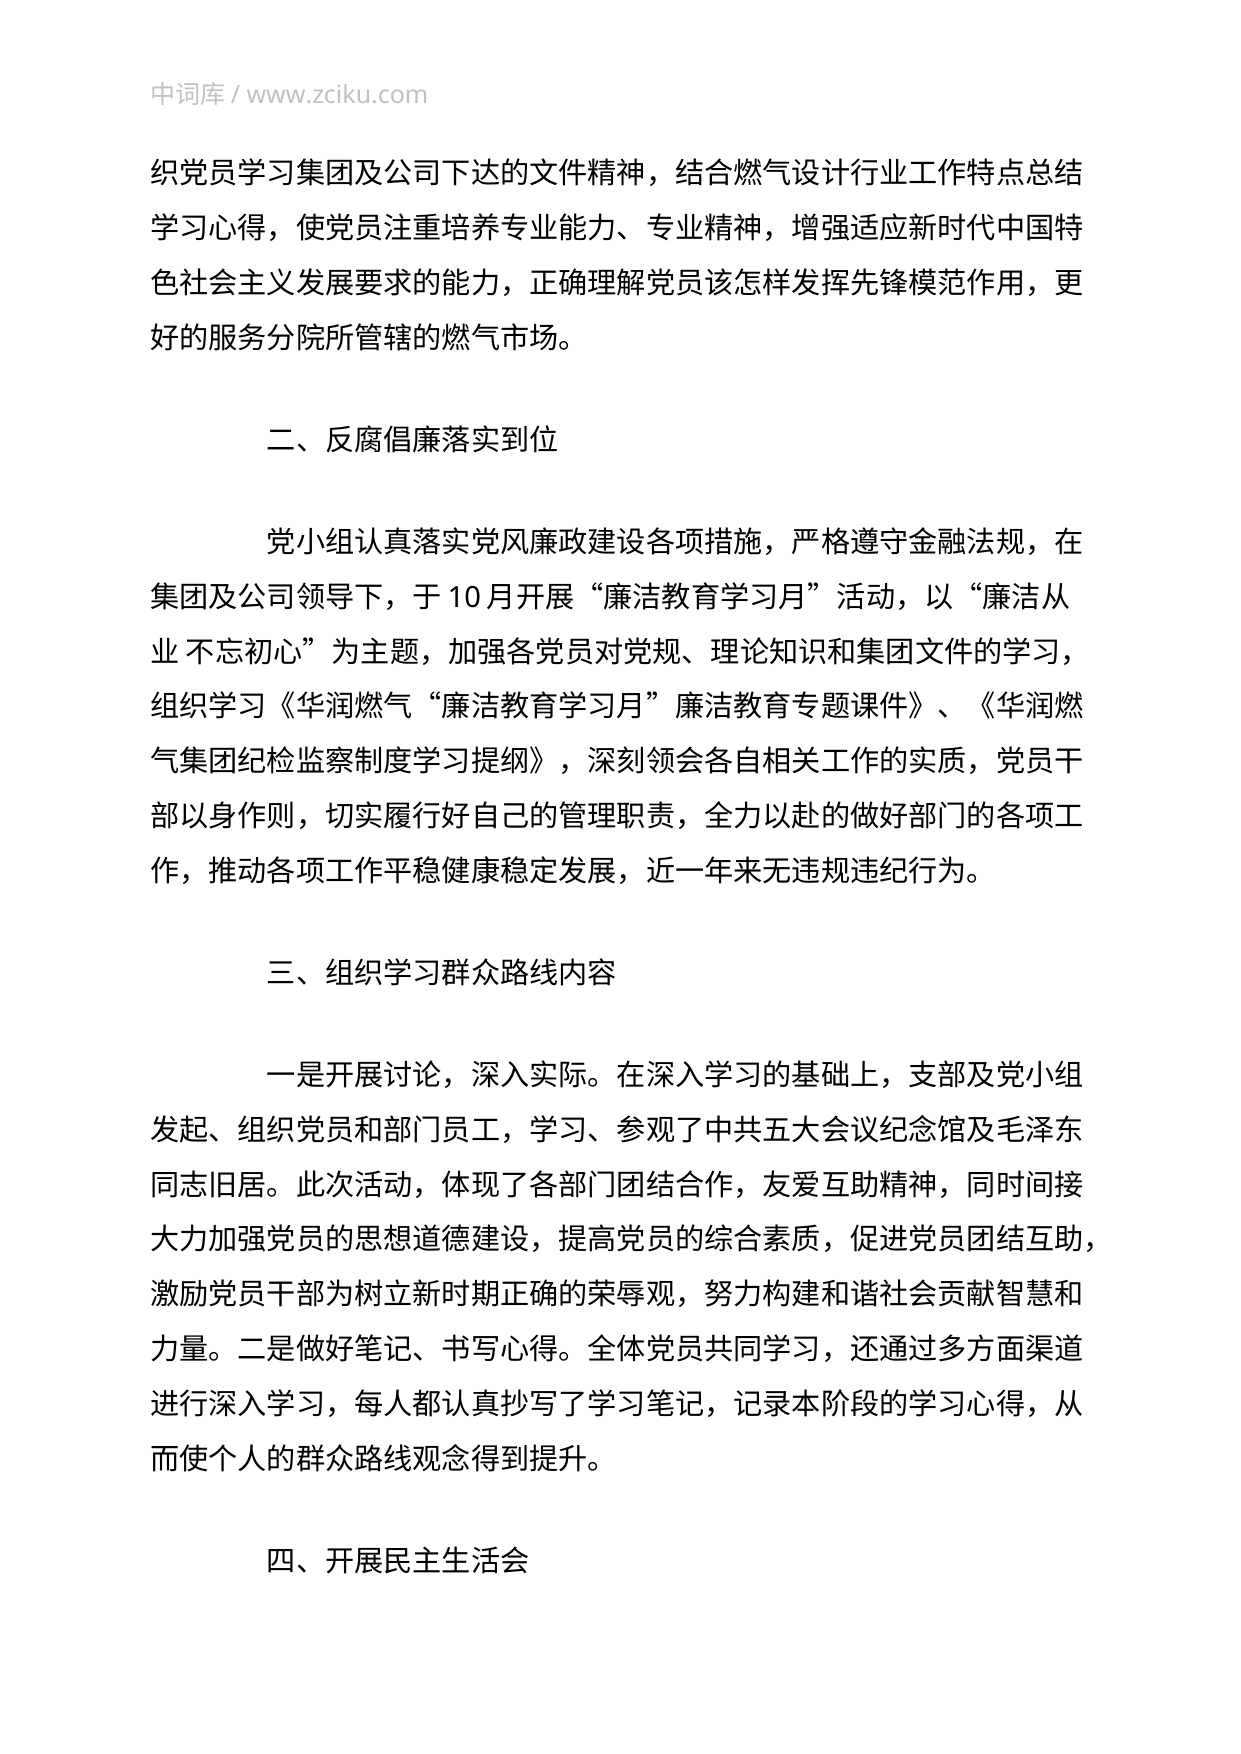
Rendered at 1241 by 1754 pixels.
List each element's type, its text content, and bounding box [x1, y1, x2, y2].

text 二、反腐倡廉落实到位 [150, 416, 1090, 459]
text 四、开展民主生活会 [150, 1537, 1090, 1579]
text 党小组认真落实党风廉政建设各项措施，严格遵守金融法规，在集团及公司领导下，于10月开展“廉洁教育学习月”活动，以“廉洁从业 不忘初心”为主题，加强各党员对党规、理论知识和集团文件的学习，组织学习《华润燃气“廉洁教育学习月”廉洁教育专题课件》、《华润燃气集团纪检监察制度学习提纲》，深刻领会各自相关工作的实质，党员干部以身作则，切实履行好自己的管理职责，全力以赴的做好部门的各项工作，推动各项工作平稳健康稳定发展，近一年来无违规违纪行为。 [150, 518, 1090, 890]
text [150, 150, 1090, 357]
text 一是开展讨论，深入实际。在深入学习的基础上，支部及党小组发起、组织党员和部门员工，学习、参观了中共五大会议纪念馆及毛泽东同志旧居。此次活动，体现了各部门团结合作，友爱互助精神，同时间接大力加强党员的思想道德建设，提高党员的综合素质，促进党员团结互助，激励党员干部为树立新时期正确的荣辱观，努力构建和谐社会贡献智慧和力量。二是做好笔记、书写心得。全体党员共同学习，还通过多方面渠道进行深入学习，每人都认真抄写了学习笔记，记录本阶段的学习心得，从而使个人的群众路线观念得到提升。 [150, 1051, 1090, 1478]
text 三、组织学习群众路线内容 [150, 949, 1090, 992]
